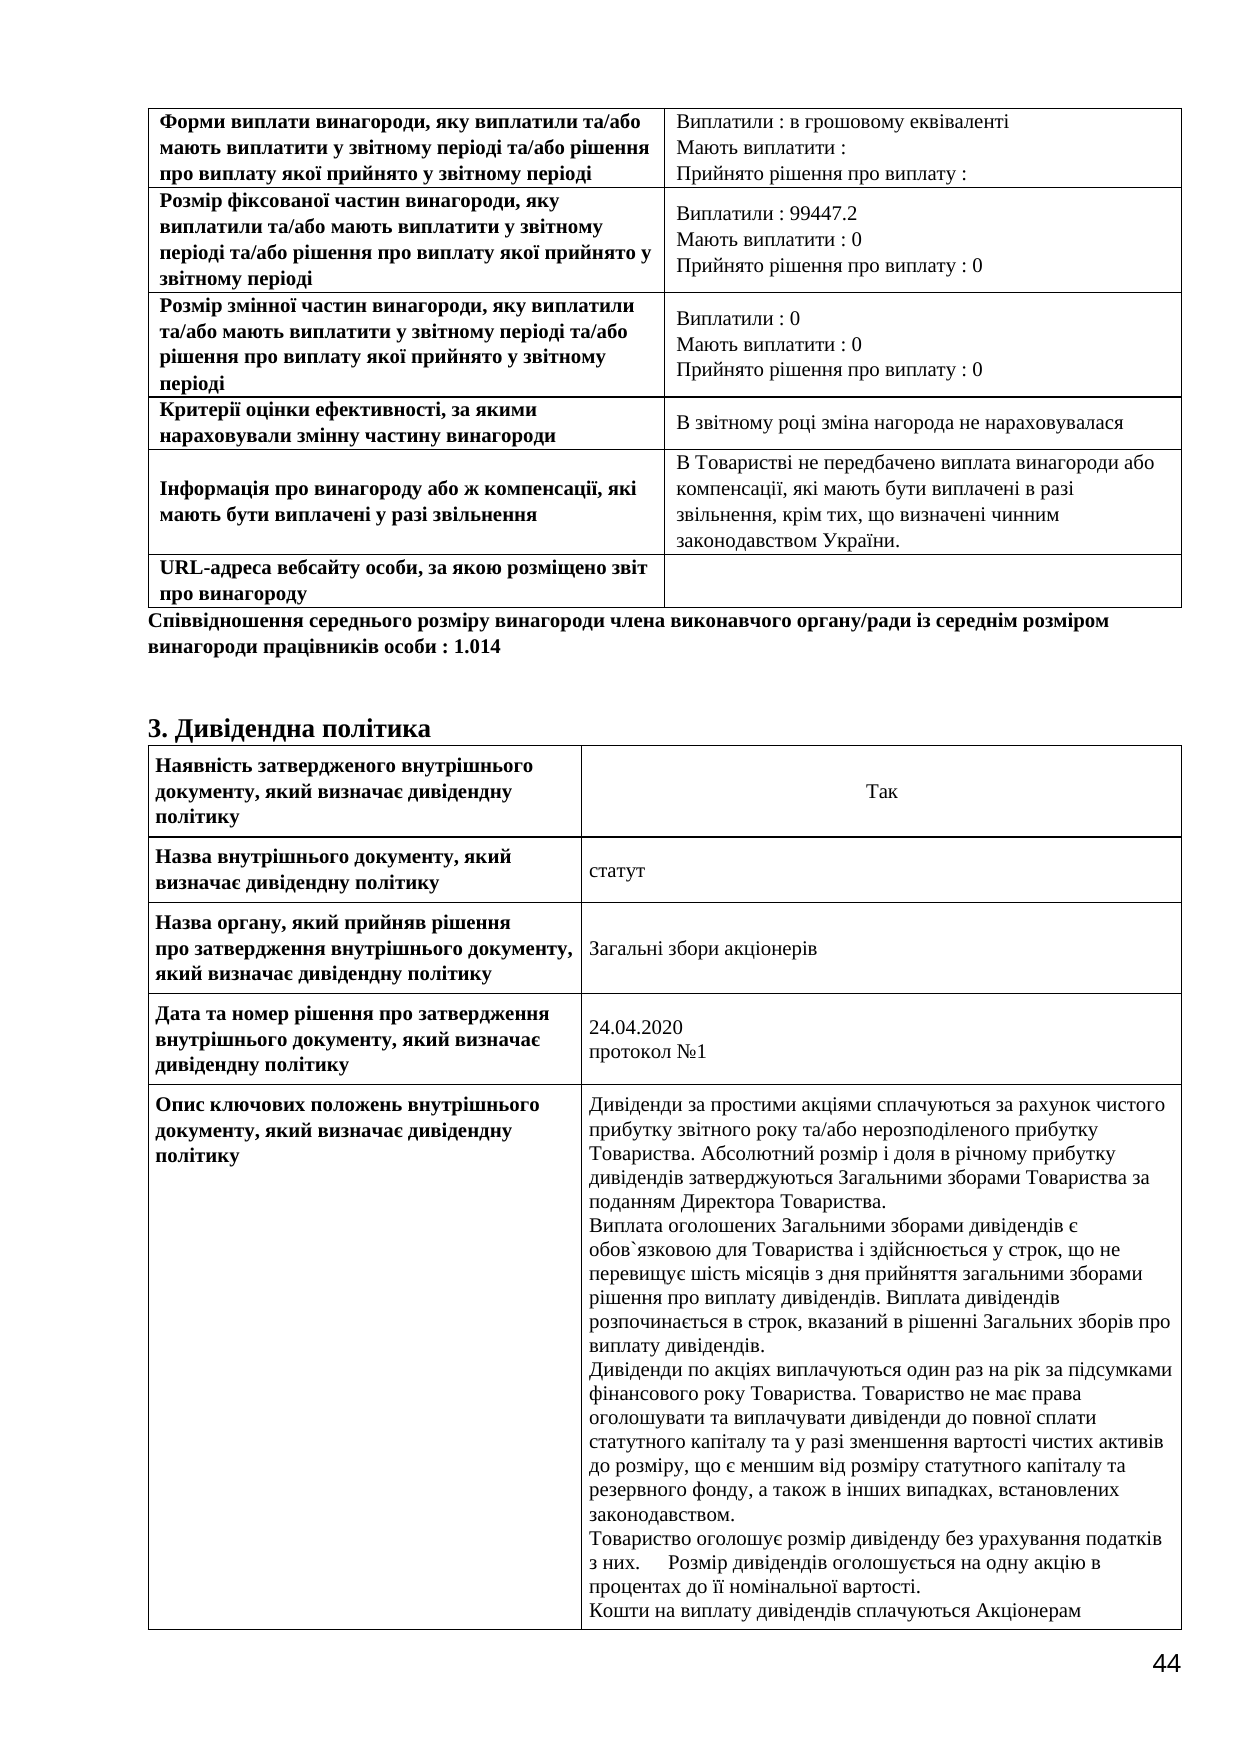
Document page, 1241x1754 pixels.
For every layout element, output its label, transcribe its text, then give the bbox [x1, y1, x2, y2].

text Співвідношення середнього розміру винагороди члена виконавчого органу/ради із середнім розміром винагороди працівників особи : 1.014 [148, 608, 1181, 658]
table_cell Виплатили : в грошовому еквіваленті Мають виплатити : Прийнято рішення про виплату : [665, 109, 1181, 187]
table_cell 24.04.2020 протокол №1 [582, 994, 1181, 1084]
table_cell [582, 1085, 1181, 1629]
table_cell Розмір фіксованої частин винагороди, яку виплатили та/або мають виплатити у звітному періоді та/або рішення про виплату якої прийнято у звітному періоді [149, 188, 664, 292]
table_cell Назва внутрішнього документу, який визначає дивідендну політику [149, 838, 581, 902]
table_cell В звітному році зміна нагорода не нараховувалася [665, 398, 1181, 449]
text 3. Дивідендна політика [148, 712, 1181, 743]
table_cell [149, 1085, 581, 1629]
table_cell Виплатили : 99447.2 Мають виплатити : 0 Прийнято рішення про виплату : 0 [665, 188, 1181, 292]
table_cell Інформація про винагороду або ж компенсації, які мають бути виплачені у разі звільнення [149, 450, 664, 554]
table_cell URL-адреса вебсайту особи, за якою розміщено звіт про винагороду [149, 555, 664, 607]
table_cell статут [582, 838, 1181, 902]
table_cell Форми виплати винагороди, яку виплатили та/або мають виплатити у звітному періоді та/або рішення про виплату якої прийнято у звітному періоді [149, 109, 664, 187]
table_cell Виплатили : 0 Мають виплатити : 0 Прийнято рішення про виплату : 0 [665, 293, 1181, 396]
table_cell Загальні збори акціонерів [582, 903, 1181, 993]
table_cell Критерії оцінки ефективності, за якими нараховували змінну частину винагороди [149, 398, 664, 449]
table_cell [665, 555, 1181, 607]
table_cell Дата та номер рішення про затвердження внутрішнього документу, який визначає дивідендну політику [149, 994, 581, 1084]
table_cell В Товаристві не передбачено виплата винагороди або компенсації, які мають бути виплачені в разі звільнення, крім тих, що визначені чинним законодавством України. [665, 450, 1181, 554]
table_cell Назва органу, який прийняв рішення про затвердження внутрішнього документу, який визначає дивідендну політику [149, 903, 581, 993]
table_header Наявність затвердженого внутрішнього документу, який визначає дивідендну політику [149, 746, 581, 836]
table_header Так [582, 746, 1181, 836]
table_cell Розмір змінної частин винагороди, яку виплатили та/або мають виплатити у звітному періоді та/або рішення про виплату якої прийнято у звітному періоді [149, 293, 664, 396]
